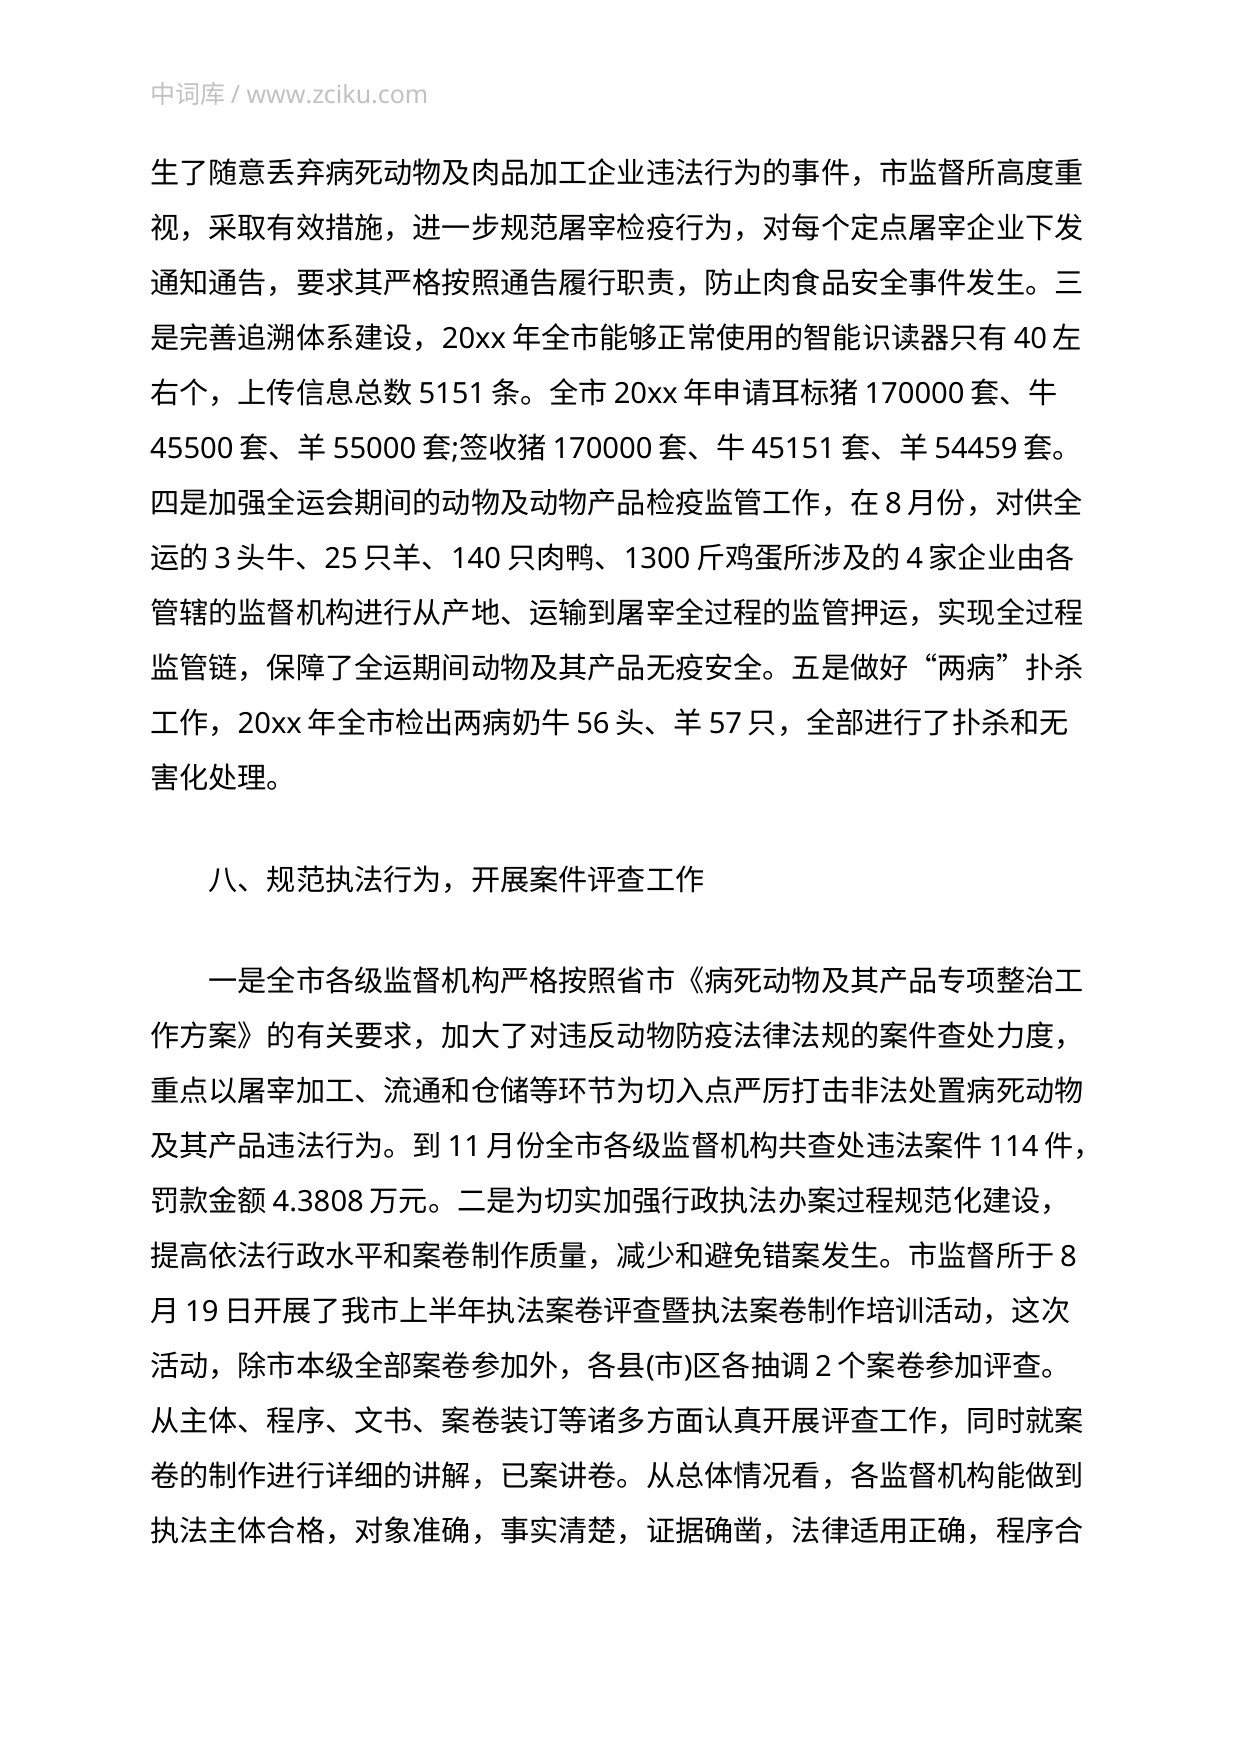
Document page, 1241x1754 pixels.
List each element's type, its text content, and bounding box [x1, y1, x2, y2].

text 八、规范执法行为，开展案件评查工作 [150, 856, 1090, 898]
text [150, 958, 1090, 1550]
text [150, 150, 1090, 797]
